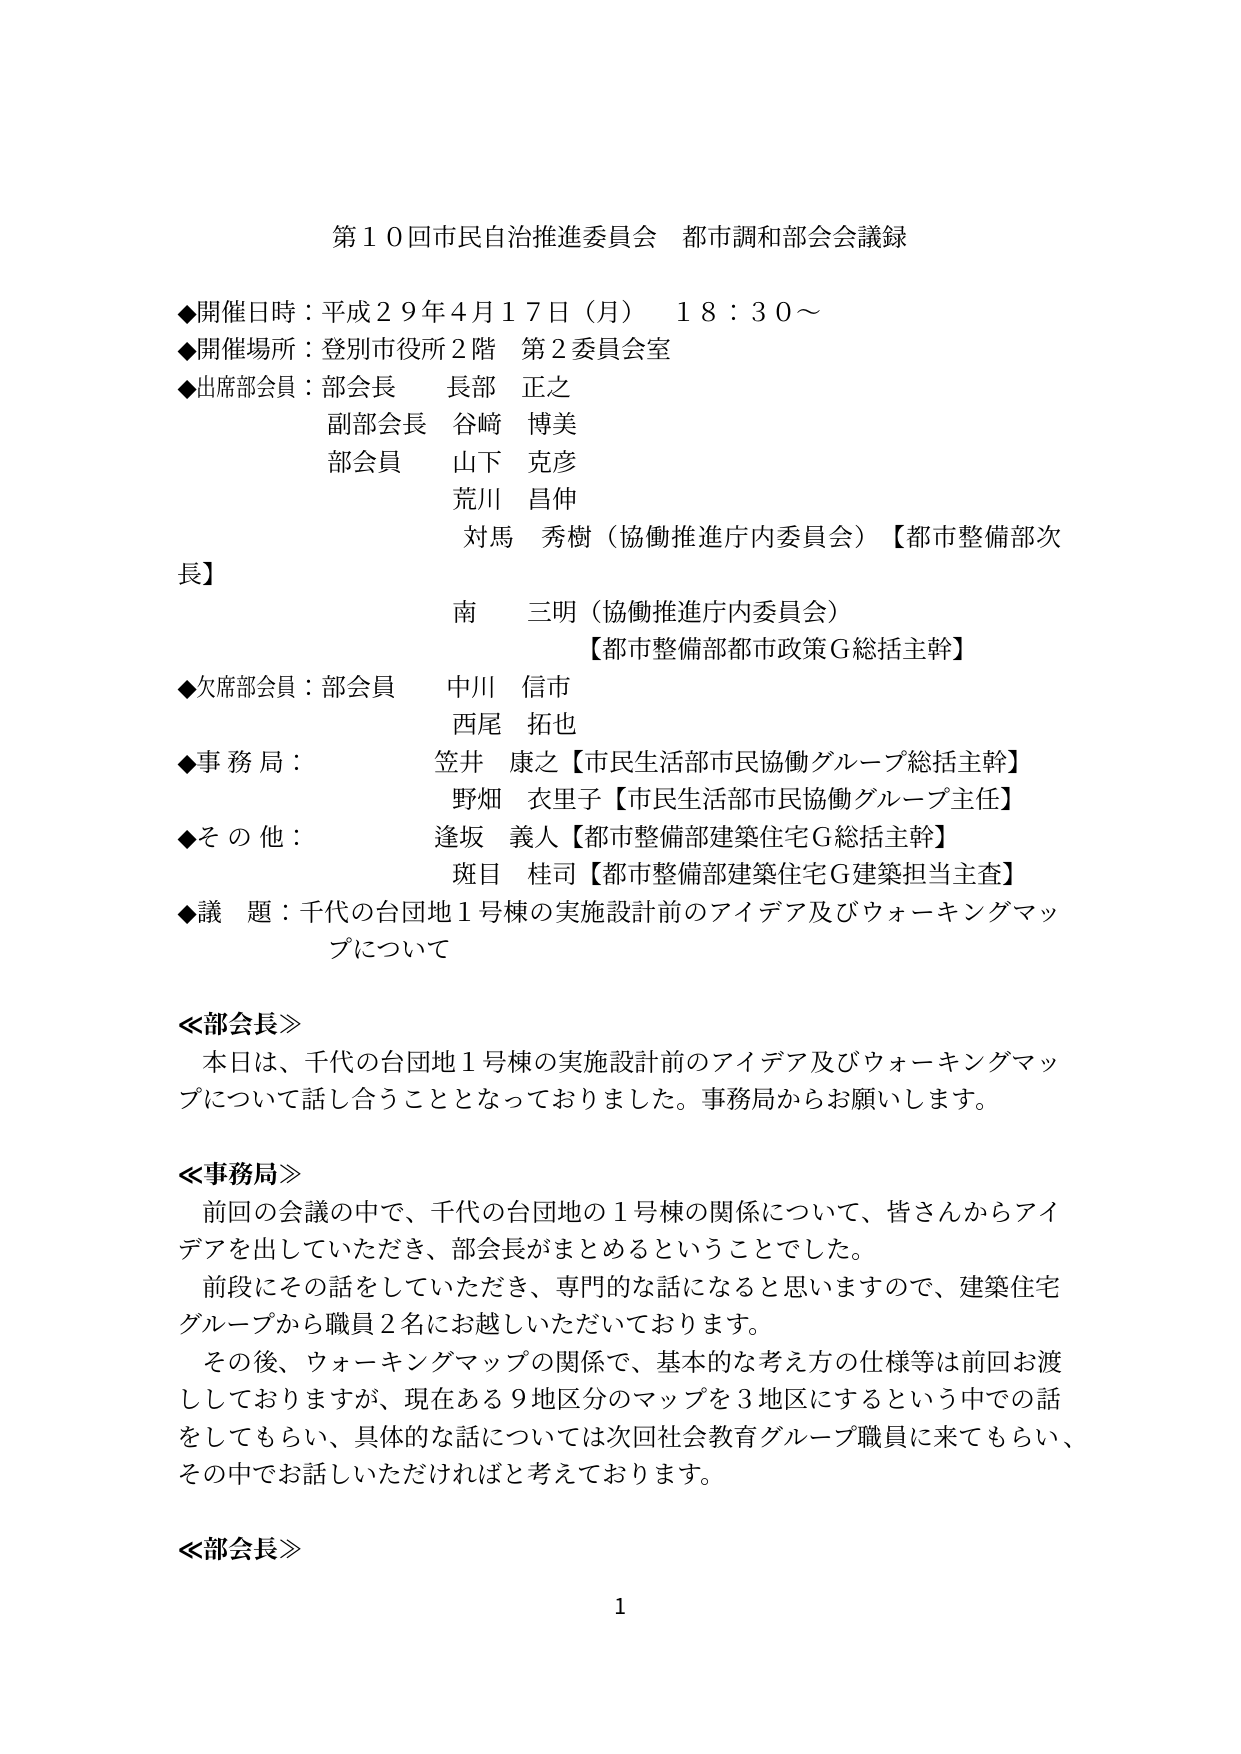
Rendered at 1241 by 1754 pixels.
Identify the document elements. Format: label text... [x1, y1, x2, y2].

text 対馬 秀樹（協働推進庁内委員会）【都市整備部次長】 [177, 517, 1063, 592]
text 本日は、千代の台団地１号棟の実施設計前のアイデア及びウォーキングマップについて話し合うこととなっておりました。事務局からお願いします。 [177, 1042, 1063, 1117]
text 西尾 拓也 [177, 704, 1063, 742]
text その後、ウォーキングマップの関係で、基本的な考え方の仕様等は前回お渡ししておりますが、現在ある９地区分のマップを３地区にするという中での話をしてもらい、具体的な話については次回社会教育グループ職員に来てもらい、その中でお話しいただければと考えております。 [177, 1342, 1063, 1492]
text ◆事務局： 笠井 康之【市民生活部市民協働グループ総括主幹】 [177, 742, 1063, 779]
text 南 三明（協働推進庁内委員会） [177, 592, 1063, 629]
text ≪部会長≫ [177, 1529, 1063, 1567]
text 斑目 桂司【都市整備部建築住宅Ｇ建築担当主査】 [177, 854, 1063, 892]
text ◆開催日時：平成２９年４月１７日（月） １８：３０～ [177, 292, 1063, 329]
text 前段にその話をしていただき、専門的な話になると思いますので、建築住宅グループから職員２名にお越しいただいております。 [177, 1267, 1063, 1342]
text ◆議題：千代の台団地１号棟の実施設計前のアイデア及びウォーキングマップについて [177, 892, 1063, 967]
text 野畑 衣里子【市民生活部市民協働グループ主任】 [177, 779, 1063, 817]
text ≪部会長≫ [177, 1004, 1063, 1042]
text ◆その他： 逢坂 義人【都市整備部建築住宅Ｇ総括主幹】 [177, 817, 1063, 854]
text ◆開催場所：登別市役所２階 第２委員会室 [177, 329, 1063, 367]
text ≪事務局≫ [177, 1154, 1063, 1192]
text ◆欠席部会員：部会員 中川 信市 [177, 667, 1063, 704]
text 第１０回市民自治推進委員会 都市調和部会会議録 [177, 217, 1063, 254]
text ◆出席部会員：部会長 長部 正之 [177, 367, 1063, 404]
text 部会員 山下 克彦 [177, 442, 1063, 479]
text 前回の会議の中で、千代の台団地の１号棟の関係について、皆さんからアイデアを出していただき、部会長がまとめるということでした。 [177, 1192, 1063, 1267]
text 【都市整備部都市政策Ｇ総括主幹】 [177, 629, 1063, 667]
text 副部会長 谷﨑 博美 [177, 404, 1063, 442]
text 荒川 昌伸 [177, 479, 1063, 517]
